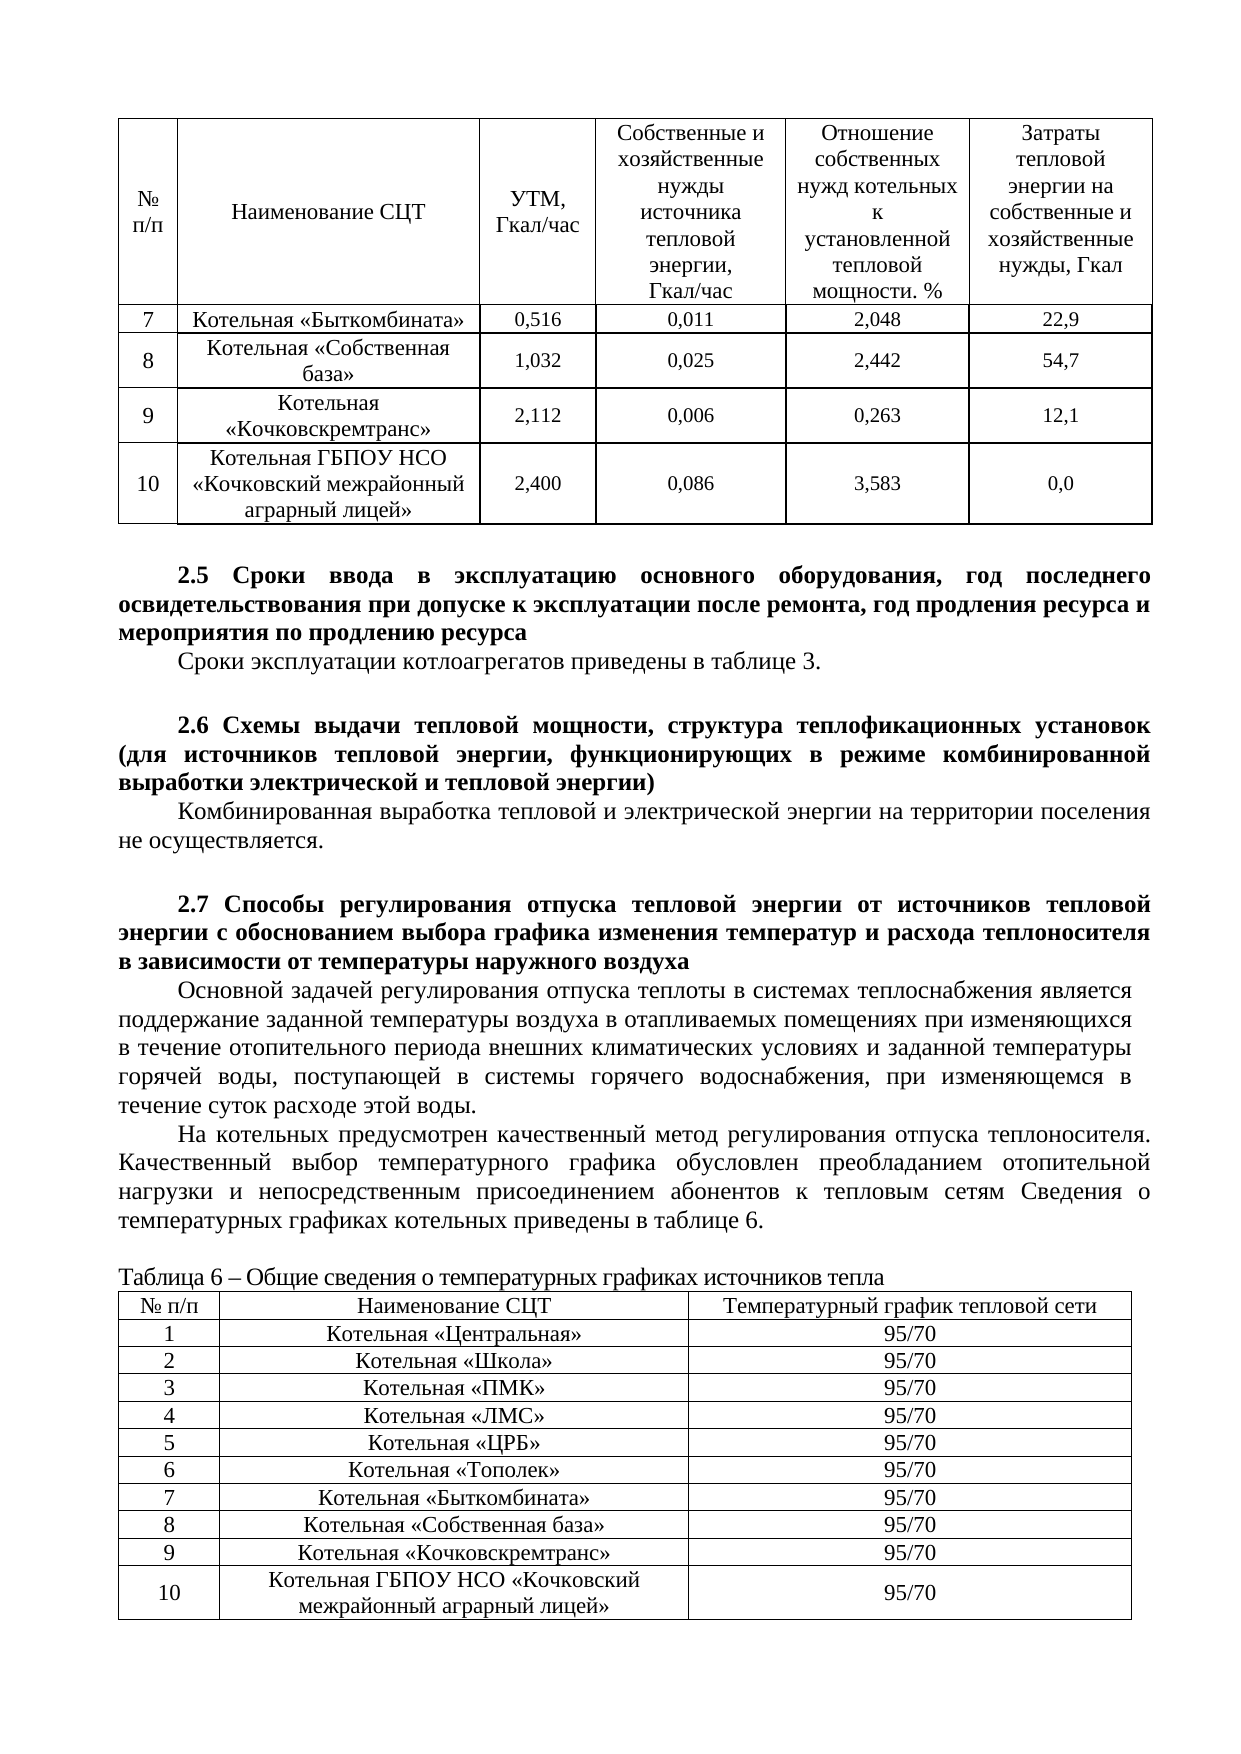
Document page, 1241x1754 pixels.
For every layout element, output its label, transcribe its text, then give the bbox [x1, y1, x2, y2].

text Основной задачей регулирования отпуска теплоты в системах теплоснабжения является поддержание заданной температуры воздуха в отапливаемых помещениях при изменяющихся в течение отопительного периода внешних климатических условиях и заданной температуры горячей воды, поступающей в системы горячего водоснабжения, при изменяющемся в течение суток расходе этой воды. [118, 975, 1133, 1119]
table_cell Котельная «Быткомбината» [220, 1484, 688, 1510]
table_cell 2,048 [787, 305, 968, 332]
table_cell Котельная «Собственная база» [178, 334, 479, 387]
table_header Наименование СЦТ [178, 119, 479, 304]
table_cell 95/70 [689, 1374, 1131, 1401]
table_cell 22,9 [970, 305, 1151, 332]
table_cell 3 [119, 1374, 219, 1401]
table_cell 0,0 [970, 444, 1151, 523]
table_cell 95/70 [689, 1457, 1131, 1483]
table_cell Котельная «Быткомбината» [178, 305, 479, 332]
table_cell 0,025 [597, 334, 785, 387]
table_cell 2,400 [481, 444, 595, 523]
table_header № п/п [119, 1292, 219, 1318]
table_header Собственные и хозяйственные нужды источника тепловой энергии, Гкал/час [596, 119, 785, 304]
table_header № п/п [119, 119, 177, 304]
table_cell 54,7 [970, 334, 1151, 387]
table_cell 7 [119, 1484, 219, 1510]
table_cell 95/70 [689, 1429, 1131, 1456]
text Комбинированная выработка тепловой и электрической энергии на территории поселения не осуществляется. [118, 796, 1152, 854]
table_cell 95/70 [689, 1484, 1131, 1510]
table_header Затраты тепловой энергии на собственные и хозяйственные нужды, Гкал [970, 119, 1152, 304]
table_cell 2,442 [787, 334, 968, 387]
table_cell 95/70 [689, 1402, 1131, 1428]
table_cell 95/70 [689, 1566, 1131, 1619]
table_cell 0,011 [597, 305, 785, 332]
table_cell 2,112 [481, 389, 595, 442]
table_cell 3,583 [787, 444, 968, 523]
table_cell 10 [119, 1566, 219, 1619]
table_cell 12,1 [970, 389, 1151, 442]
table_cell 95/70 [689, 1539, 1131, 1565]
table_cell 10 [119, 443, 177, 523]
table_cell 5 [119, 1429, 219, 1456]
table_cell 95/70 [689, 1511, 1131, 1538]
table_cell 8 [119, 333, 177, 387]
table_cell 0,086 [597, 444, 785, 523]
table_cell Котельная «ЛМС» [220, 1402, 688, 1428]
table_cell 6 [119, 1457, 219, 1483]
table_cell 7 [119, 305, 177, 332]
table_cell Котельная «ПМК» [220, 1374, 688, 1401]
table_header Температурный график тепловой сети [689, 1292, 1131, 1318]
text Таблица 6 – Общие сведения о температурных графиках источников тепла [118, 1262, 1152, 1291]
table_cell 4 [119, 1402, 219, 1428]
text На котельных предусмотрен качественный метод регулирования отпуска теплоносителя. Качественный выбор температурного графика обусловлен преобладанием отопительной нагрузки и непосредственным присоединением абонентов к тепловым сетям Сведения о температурных графиках котельных приведены в таблице 6. [118, 1119, 1152, 1234]
table_cell Котельная «Центральная» [220, 1320, 688, 1346]
table_cell 2 [119, 1347, 219, 1373]
table_cell 0,006 [597, 389, 785, 442]
table_header Отношение собственных нужд котельных к установленной тепловой мощности. % [786, 119, 969, 304]
table_cell Котельная «ЦРБ» [220, 1429, 688, 1456]
table_cell 0,516 [481, 305, 595, 332]
table_cell Котельная «Собственная база» [220, 1511, 688, 1538]
table_header УТМ, Гкал/час [480, 119, 595, 304]
table_cell 95/70 [689, 1347, 1131, 1373]
table_cell Котельная «Школа» [220, 1347, 688, 1373]
table_cell 1,032 [481, 334, 595, 387]
table_cell Котельная ГБПОУ НСО «Кочковский межрайонный аграрный лицей» [178, 444, 479, 523]
table_cell Котельная «Тополек» [220, 1457, 688, 1483]
table_cell 8 [119, 1511, 219, 1538]
table_header Наименование СЦТ [220, 1292, 688, 1318]
subtitle 2.5 Сроки ввода в эксплуатацию основного оборудования, год последнего освидетельствования при допуске к эксплуатации после ремонта, год продления ресурса и мероприятия по продлению ресурса [118, 560, 1152, 646]
table_cell 9 [119, 1539, 219, 1565]
table_cell Котельная ГБПОУ НСО «Кочковский межрайонный аграрный лицей» [220, 1566, 688, 1619]
text Сроки эксплуатации котлоагрегатов приведены в таблице 3. [118, 646, 1152, 675]
table_cell 95/70 [689, 1320, 1131, 1346]
table_cell Котельная «Кочковскремтранс» [220, 1539, 688, 1565]
subtitle 2.7 Способы регулирования отпуска тепловой энергии от источников тепловой энергии с обоснованием выбора графика изменения температур и расхода теплоносителя в зависимости от температуры наружного воздуха [118, 889, 1152, 975]
table_cell 0,263 [787, 389, 968, 442]
subtitle 2.6 Схемы выдачи тепловой мощности, структура теплофикационных установок (для источников тепловой энергии, функционирующих в режиме комбинированной выработки электрической и тепловой энергии) [118, 710, 1152, 796]
table_cell 9 [119, 388, 177, 442]
table_cell 1 [119, 1320, 219, 1346]
table_cell Котельная «Кочковскремтранс» [178, 389, 479, 442]
